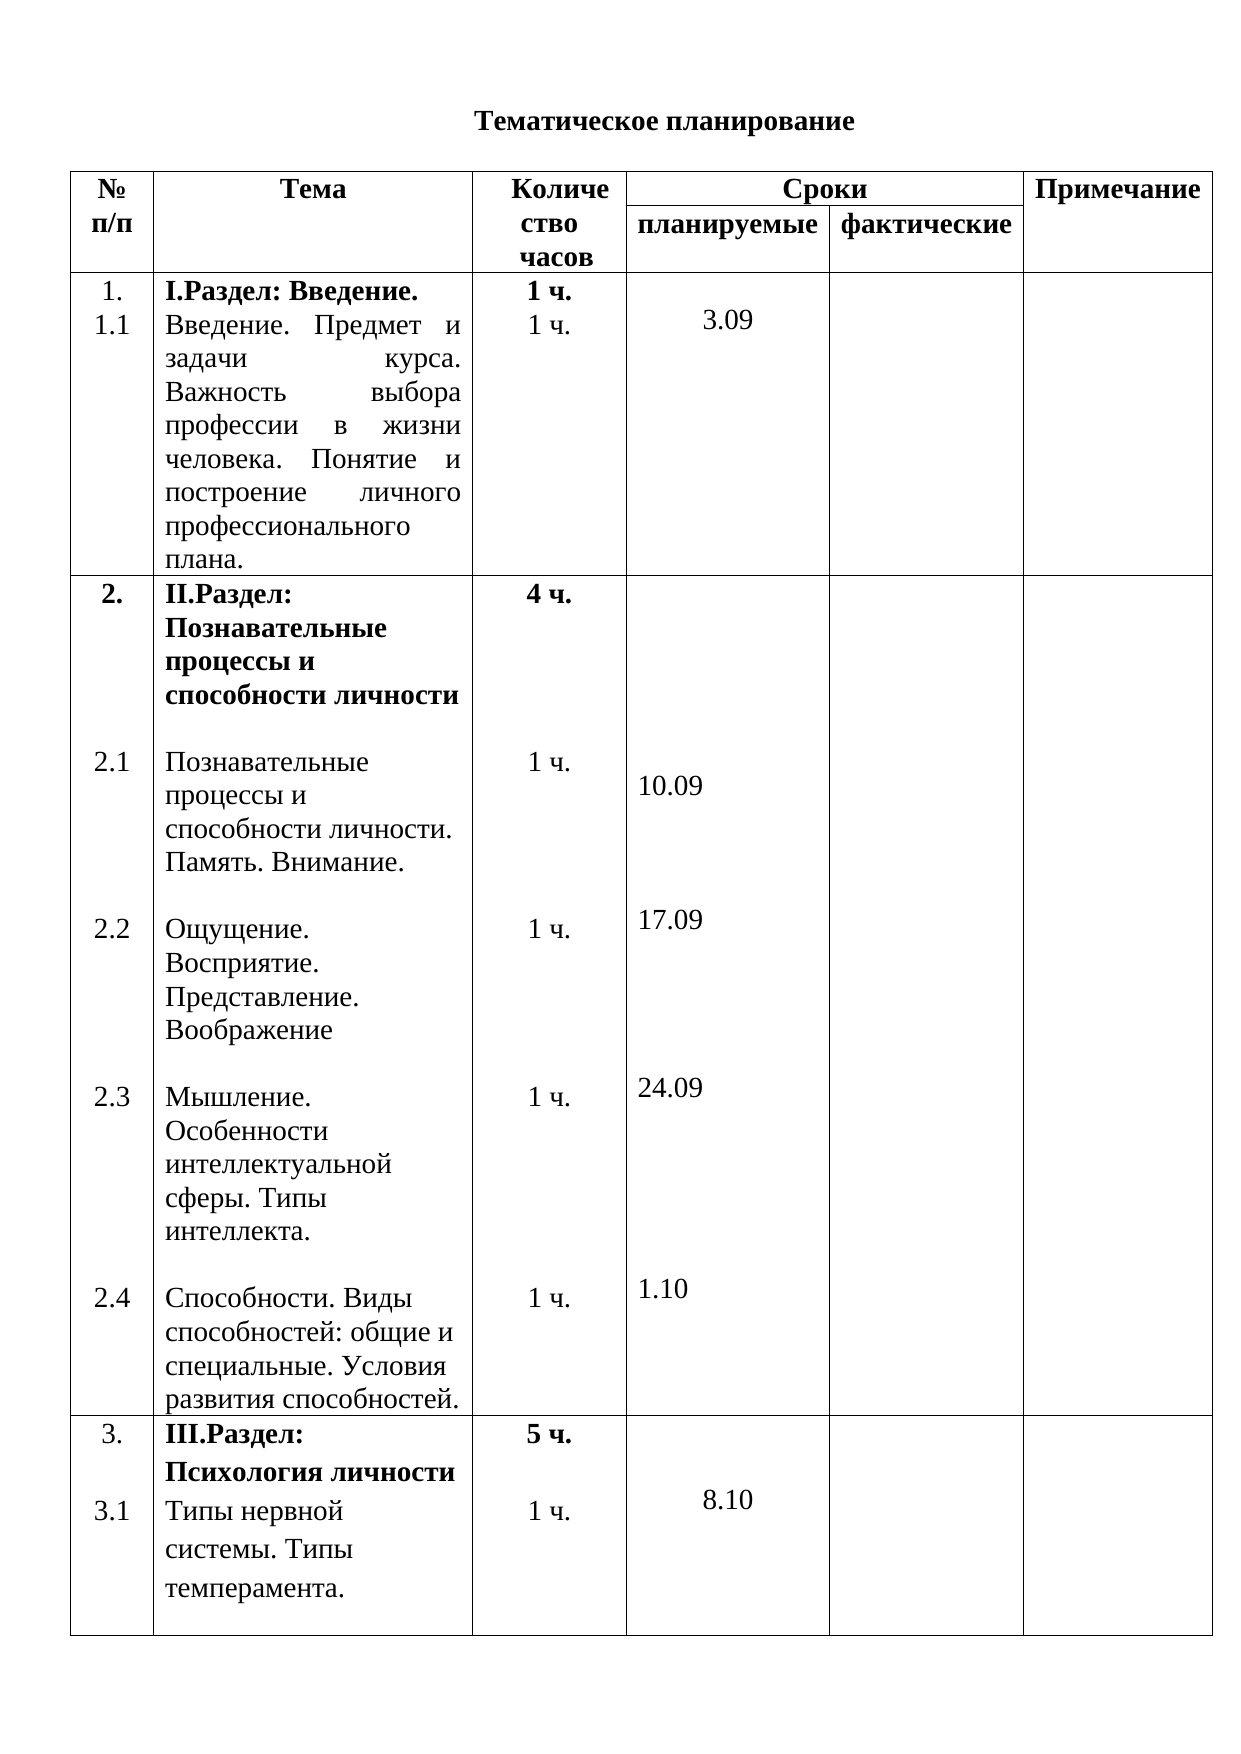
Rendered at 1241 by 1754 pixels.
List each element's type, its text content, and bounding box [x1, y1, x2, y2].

table_cell 2. 2.1 2.2 2.3 2.4 [71, 576, 153, 1415]
table_cell фактические [830, 206, 1023, 272]
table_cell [473, 1416, 626, 1635]
table_cell II.Раздел: Познавательные процессы и способности личности Познавательные процессы и способности личности. Память. Внимание. Ощущение. Восприятие. Представление. Воображение Мышление. Особенности интеллектуальной сферы. Типы интеллекта. Способности. Виды способностей: общие и специальные. Условия развития способностей. [154, 576, 472, 1415]
table_cell [830, 576, 1023, 1415]
table_cell [830, 1416, 1023, 1635]
table_header Тема [154, 172, 472, 272]
table_cell 1 ч. 1 ч. [473, 273, 626, 575]
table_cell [71, 1416, 153, 1635]
table_cell 4 ч. 1 ч. 1 ч. 1 ч. 1 ч. [473, 576, 626, 1415]
table_header Примечание [1024, 172, 1212, 272]
table_cell [1024, 1416, 1212, 1635]
table_cell [1024, 273, 1212, 575]
table_cell 3.09 [627, 273, 829, 575]
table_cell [627, 1416, 829, 1635]
text Тематическое планирование [177, 103, 1152, 137]
table_cell 1. 1.1 [71, 273, 153, 575]
table_cell [1024, 576, 1212, 1415]
table_header Количество часов [473, 172, 626, 272]
table_cell 10.09 17.09 24.09 1.10 [627, 576, 829, 1415]
table_header № п/п [71, 172, 153, 272]
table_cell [154, 1416, 472, 1635]
table_header Сроки [627, 172, 1023, 205]
table_cell [830, 273, 1023, 575]
table_cell I.Раздел: Введение. Введение. Предмет и задачи курса. Важность выбора профессии в жизни человека. Понятие и построение личного профессионального плана. [154, 273, 472, 575]
table_cell планируемые [627, 206, 829, 272]
